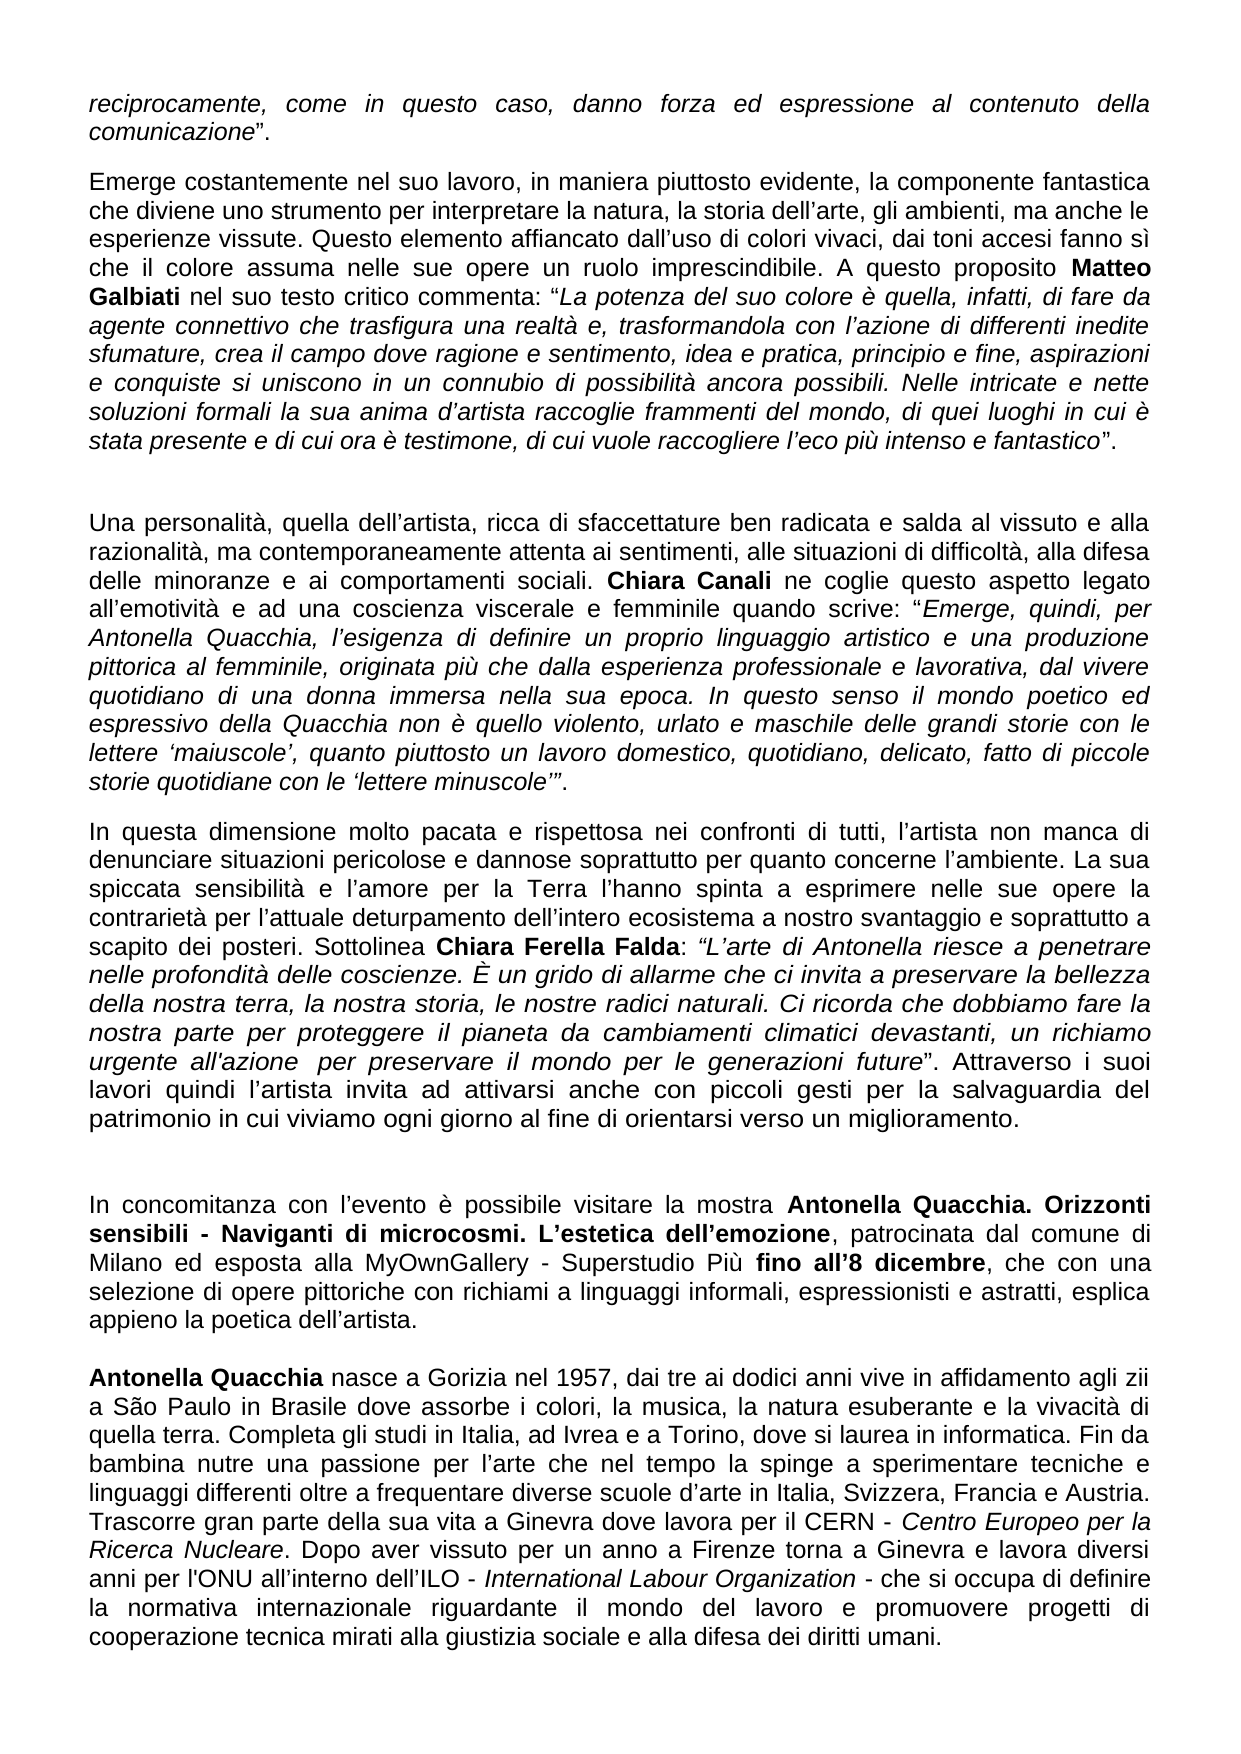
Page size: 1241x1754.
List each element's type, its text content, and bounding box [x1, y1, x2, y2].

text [89, 89, 1152, 146]
text Emerge costantemente nel suo lavoro, in maniera piuttosto evidente, la componente fantastica che diviene uno strumento per interpretare la natura, la storia dell’arte, gli ambienti, ma anche le esperienze vissute. Questo elemento affiancato dall’uso di colori vivaci, dai toni accesi fanno sì che il colore assuma nelle sue opere un ruolo imprescindibile. A questo proposito Matteo Galbiati nel suo testo critico commenta: “La potenza del suo colore è quella, infatti, di fare da agente connettivo che trasfigura una realtà e, trasformandola con l’azione di differenti inedite sfumature, crea il campo dove ragione e sentimento, idea e pratica, principio e fine, aspirazioni e conquiste si uniscono in un connubio di possibilità ancora possibili. Nelle intricate e nette soluzioni formali la sua anima d’artista raccoglie frammenti del mondo, di quei luoghi in cui è stata presente e di cui ora è testimone, di cui vuole raccogliere l’eco più intenso e fantastico”. [89, 167, 1152, 454]
text Antonella Quacchia nasce a Gorizia nel 1957, dai tre ai dodici anni vive in affidamento agli zii a São Paulo in Brasile dove assorbe i colori, la musica, la natura esuberante e la vivacità di quella terra. Completa gli studi in Italia, ad Ivrea e a Torino, dove si laurea in informatica. Fin da bambina nutre una passione per l’arte che nel tempo la spinge a sperimentare tecniche e linguaggi differenti oltre a frequentare diverse scuole d’arte in Italia, Svizzera, Francia e Austria. Trascorre gran parte della sua vita a Ginevra dove lavora per il CERN - Centro Europeo per la Ricerca Nucleare. Dopo aver vissuto per un anno a Firenze torna a Ginevra e lavora diversi anni per l'ONU all’interno dell’ILO - International Labour Organization - che si occupa di definire la normativa internazionale riguardante il mondo del lavoro e promuovere progetti di cooperazione tecnica mirati alla giustizia sociale e alla difesa dei diritti umani. [89, 1363, 1152, 1650]
text Una personalità, quella dell’artista, ricca di sfaccettature ben radicata e salda al vissuto e alla razionalità, ma contemporaneamente attenta ai sentimenti, alle situazioni di difficoltà, alla difesa delle minoranze e ai comportamenti sociali. Chiara Canali ne coglie questo aspetto legato all’emotività e ad una coscienza viscerale e femminile quando scrive: “Emerge, quindi, per Antonella Quacchia, l’esigenza di definire un proprio linguaggio artistico e una produzione pittorica al femminile, originata più che dalla esperienza professionale e lavorativa, dal vivere quotidiano di una donna immersa nella sua epoca. In questo senso il mondo poetico ed espressivo della Quacchia non è quello violento, urlato e maschile delle grandi storie con le lettere ‘maiuscole’, quanto piuttosto un lavoro domestico, quotidiano, delicato, fatto di piccole storie quotidiane con le ‘lettere minuscole’”. [89, 508, 1152, 796]
text In concomitanza con l’evento è possibile visitare la mostra Antonella Quacchia. Orizzonti sensibili - Naviganti di microcosmi. L’estetica dell’emozione, patrocinata dal comune di Milano ed esposta alla MyOwnGallery - Superstudio Più fino all’8 dicembre, che con una selezione di opere pittoriche con richiami a linguaggi informali, espressionisti e astratti, esplica appieno la poetica dell’artista. [89, 1167, 1152, 1334]
text In questa dimensione molto pacata e rispettosa nei confronti di tutti, l’artista non manca di denunciare situazioni pericolose e dannose soprattutto per quanto concerne l’ambiente. La sua spiccata sensibilità e l’amore per la Terra l’hanno spinta a esprimere nelle sue opere la contrarietà per l’attuale deturpamento dell’intero ecosistema a nostro svantaggio e soprattutto a scapito dei posteri. Sottolinea Chiara Ferella Falda: “L’arte di Antonella riesce a penetrare nelle profondità delle coscienze. È un grido di allarme che ci invita a preservare la bellezza della nostra terra, la nostra storia, le nostre radici naturali. Ci ricorda che dobbiamo fare la nostra parte per proteggere il pianeta da cambiamenti climatici devastanti, un richiamo urgente all'azione per preservare il mondo per le generazioni future”. Attraverso i suoi lavori quindi l’artista invita ad attivarsi anche con piccoli gesti per la salvaguardia del patrimonio in cui viviamo ogni giorno al fine di orientarsi verso un miglioramento. [89, 816, 1152, 1133]
